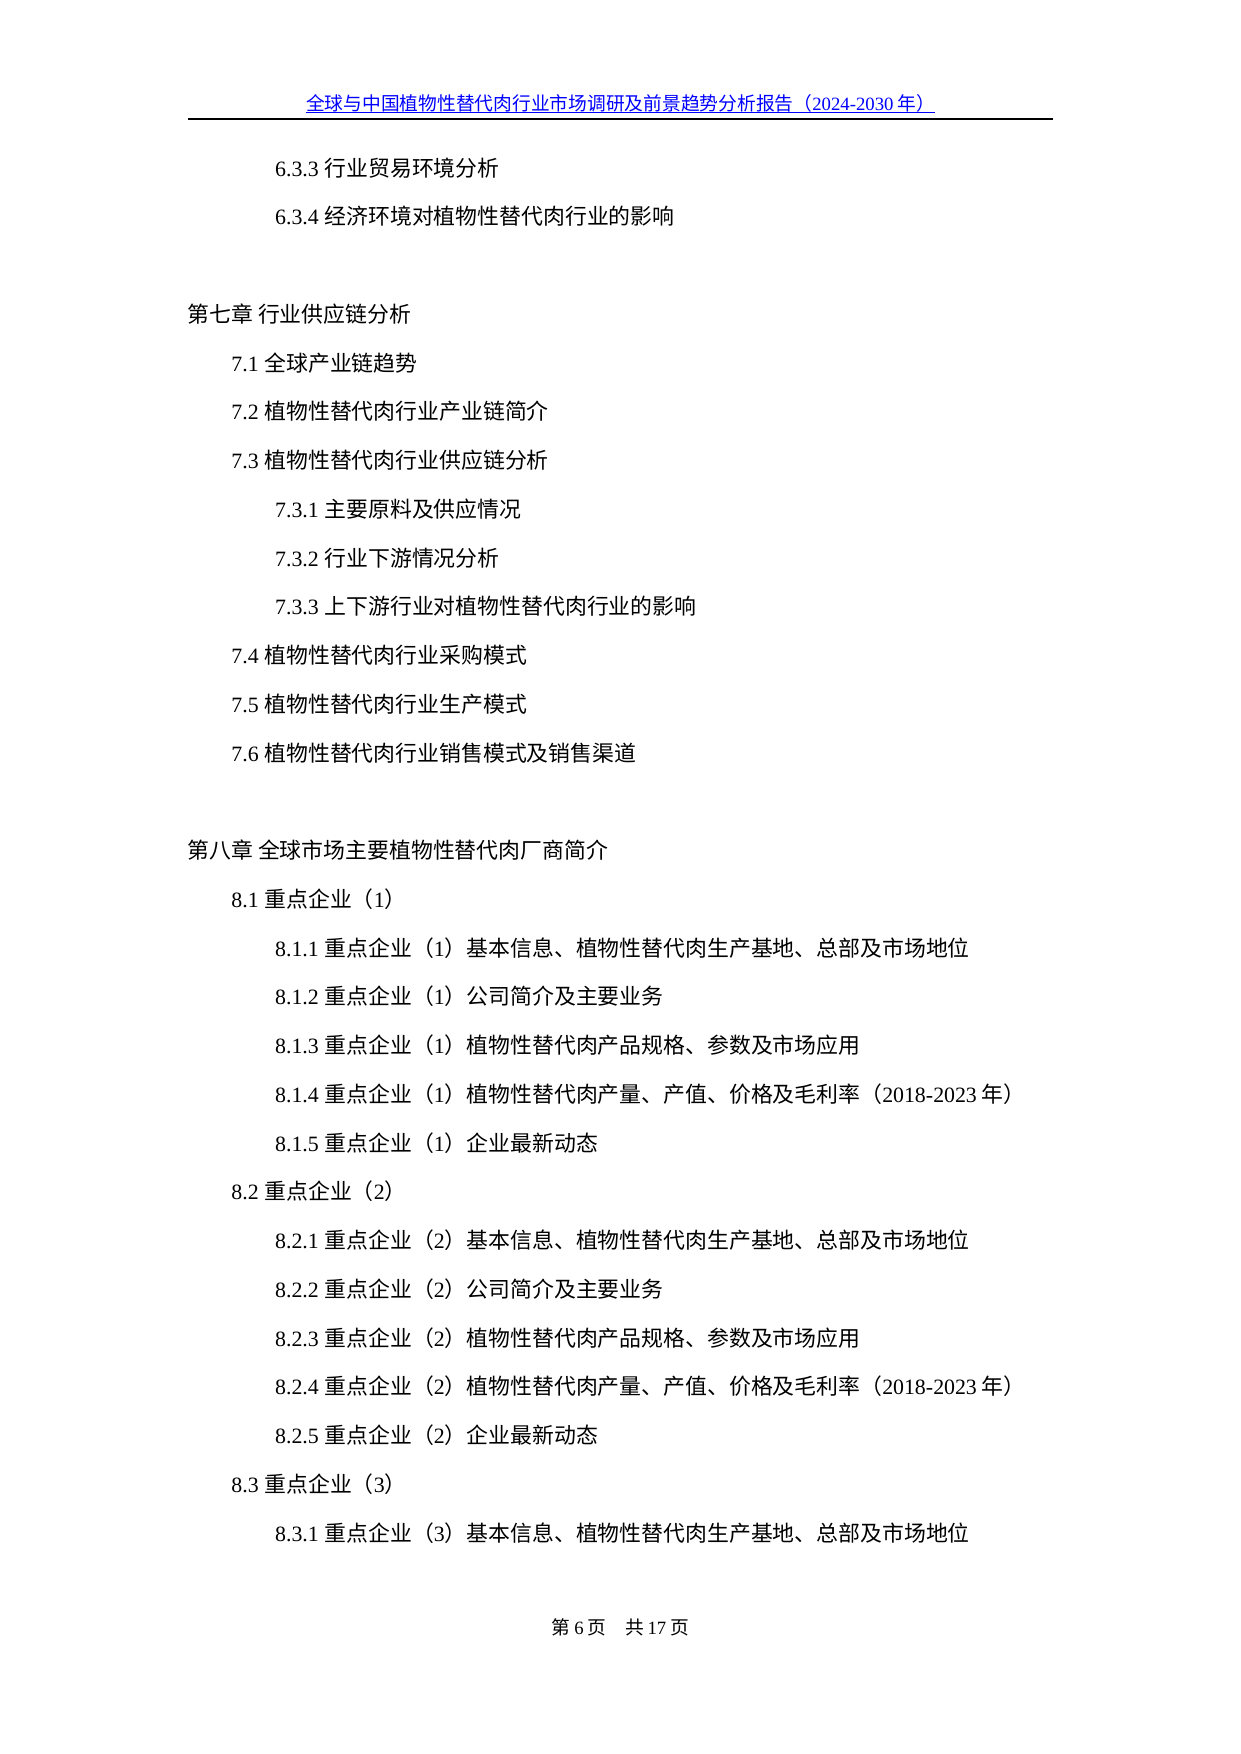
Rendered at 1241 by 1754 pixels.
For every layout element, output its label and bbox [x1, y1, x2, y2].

text [187, 150, 1053, 1548]
